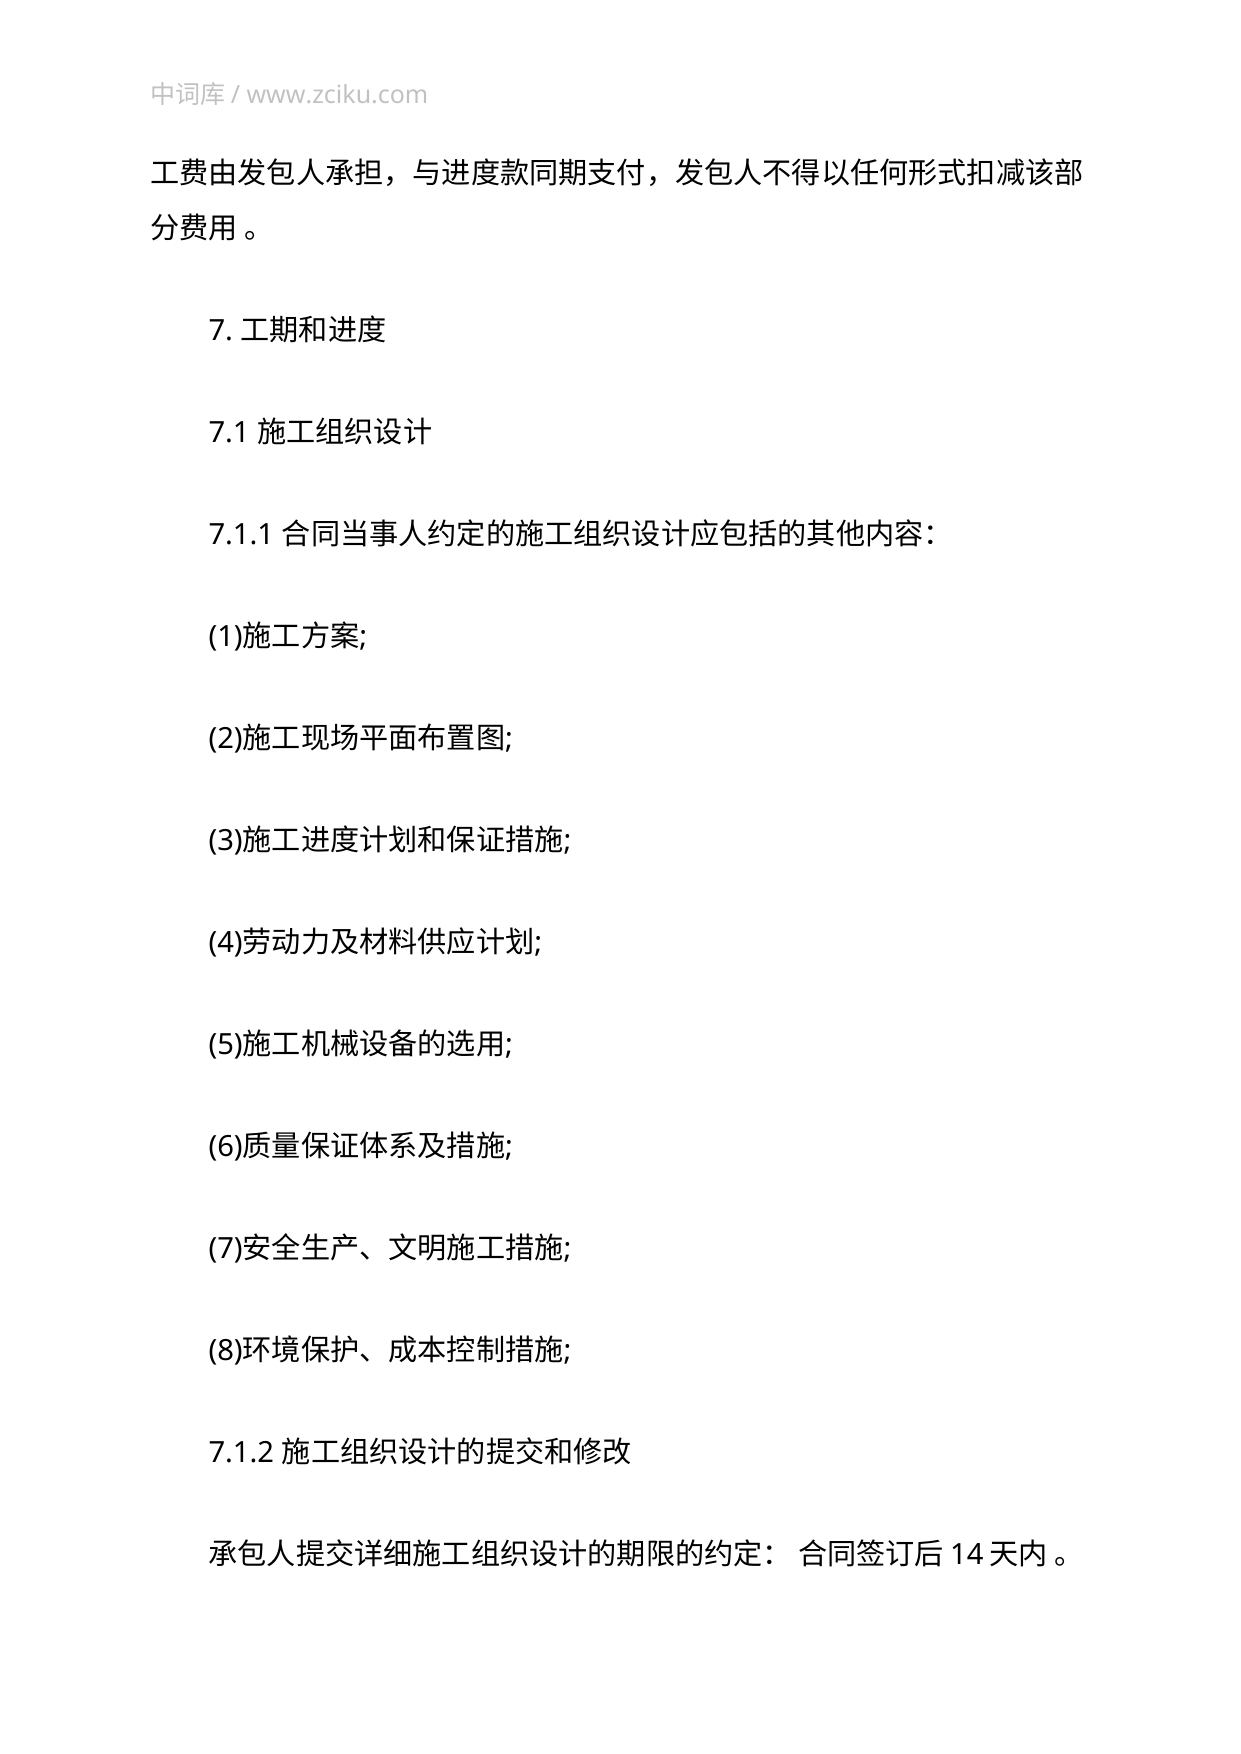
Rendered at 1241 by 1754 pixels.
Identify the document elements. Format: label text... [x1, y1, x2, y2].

text (8)环境保护、成本控制措施; [150, 1326, 1090, 1369]
text 7.1.1 合同当事人约定的施工组织设计应包括的其他内容： [150, 511, 1090, 553]
text (6)质量保证体系及措施; [150, 1122, 1090, 1165]
text 7.1 施工组织设计 [150, 409, 1090, 451]
text (5)施工机械设备的选用; [150, 1021, 1090, 1063]
text (3)施工进度计划和保证措施; [150, 817, 1090, 859]
text 承包人提交详细施工组织设计的期限的约定： 合同签订后14天内 。 [150, 1530, 1090, 1573]
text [150, 150, 1090, 247]
text (1)施工方案; [150, 613, 1090, 655]
text (4)劳动力及材料供应计划; [150, 918, 1090, 961]
text (7)安全生产、文明施工措施; [150, 1224, 1090, 1267]
text (2)施工现场平面布置图; [150, 714, 1090, 757]
text 7.1.2 施工组织设计的提交和修改 [150, 1428, 1090, 1471]
text 7. 工期和进度 [150, 307, 1090, 349]
